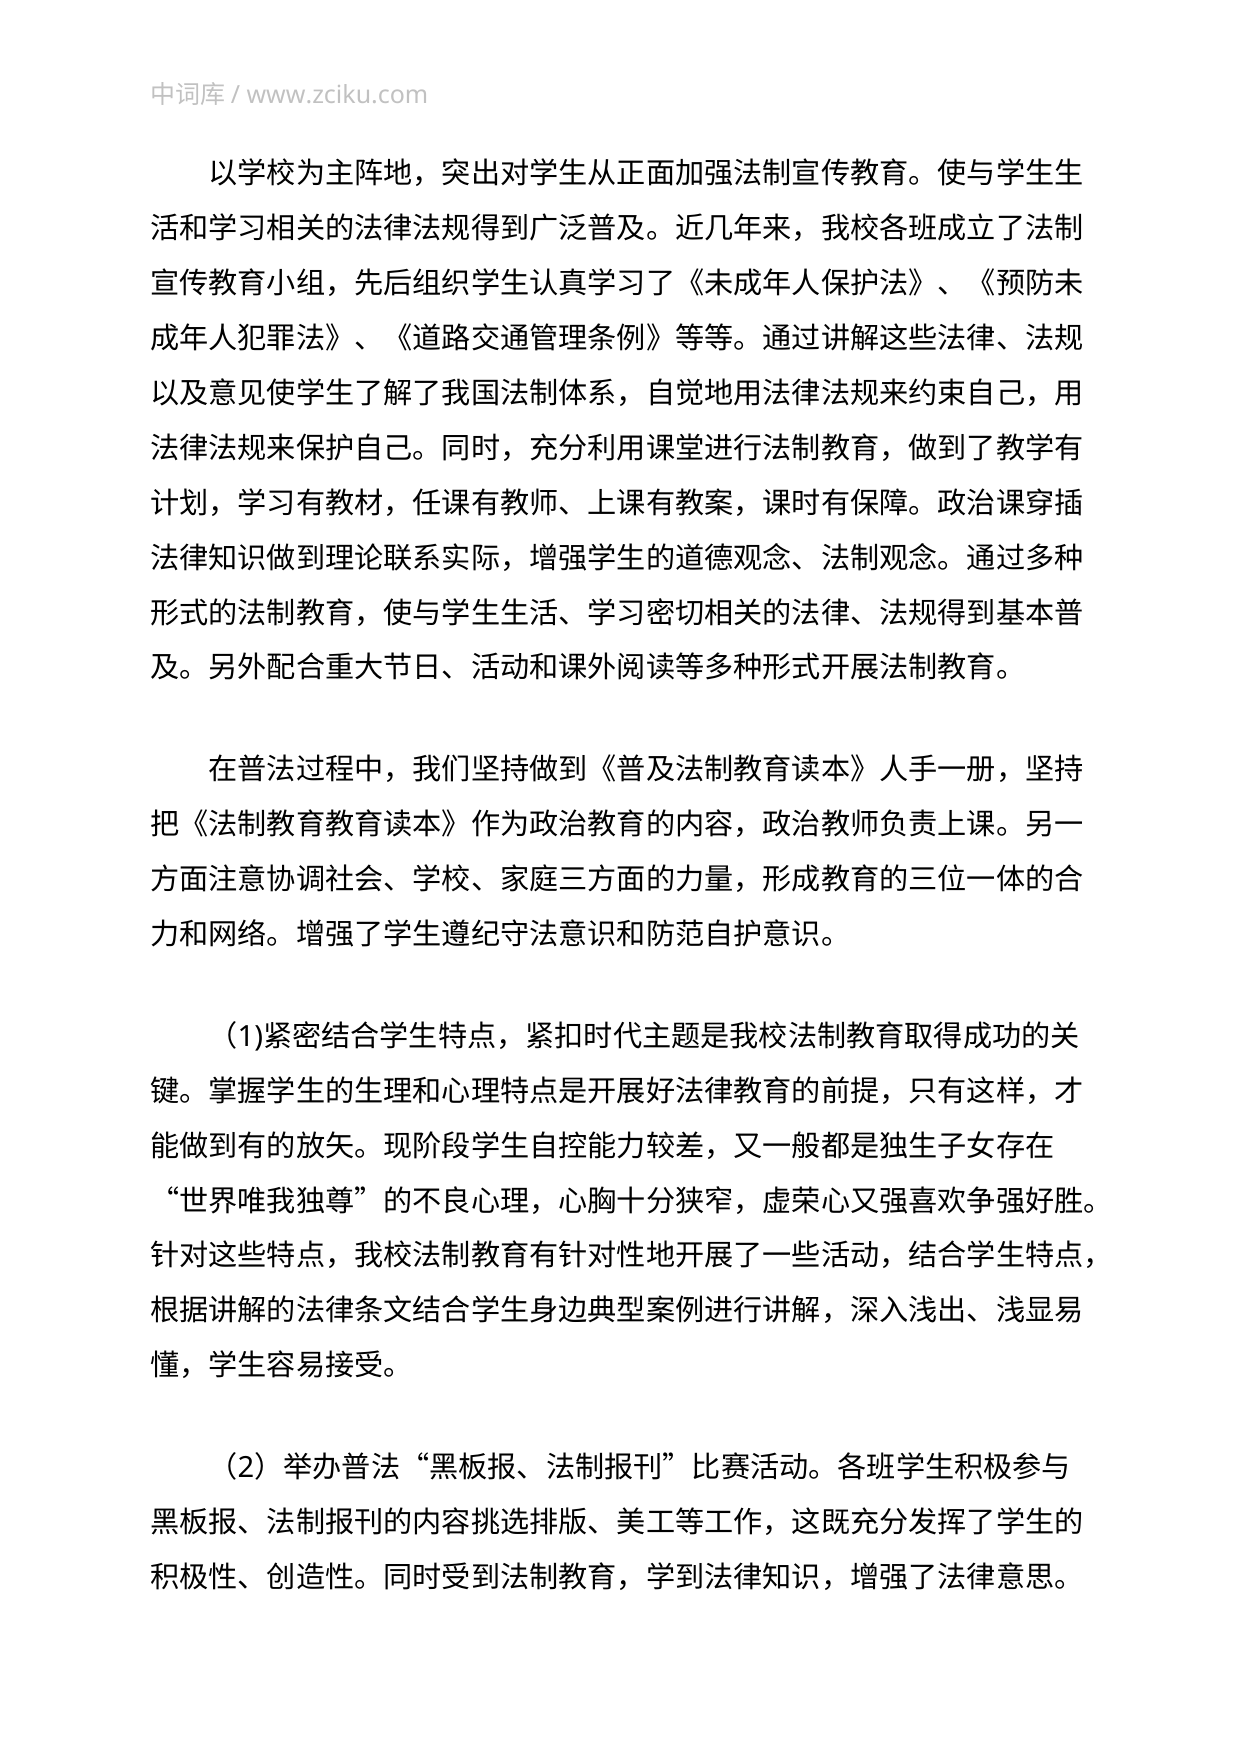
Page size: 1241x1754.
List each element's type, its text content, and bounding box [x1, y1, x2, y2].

text 在普法过程中，我们坚持做到《普及法制教育读本》人手一册，坚持把《法制教育教育读本》作为政治教育的内容，政治教师负责上课。另一方面注意协调社会、学校、家庭三方面的力量，形成教育的三位一体的合力和网络。增强了学生遵纪守法意识和防范自护意识。 [150, 746, 1090, 953]
text （1)紧密结合学生特点，紧扣时代主题是我校法制教育取得成功的关键。掌握学生的生理和心理特点是开展好法律教育的前提，只有这样，才能做到有的放矢。现阶段学生自控能力较差，又一般都是独生子女存在“世界唯我独尊”的不良心理，心胸十分狭窄，虚荣心又强喜欢争强好胜。针对这些特点，我校法制教育有针对性地开展了一些活动，结合学生特点，根据讲解的法律条文结合学生身边典型案例进行讲解，深入浅出、浅显易懂，学生容易接受。 [150, 1012, 1090, 1384]
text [150, 1443, 1090, 1596]
text 以学校为主阵地，突出对学生从正面加强法制宣传教育。使与学生生活和学习相关的法律法规得到广泛普及。近几年来，我校各班成立了法制宣传教育小组，先后组织学生认真学习了《未成年人保护法》、《预防未成年人犯罪法》、《道路交通管理条例》等等。通过讲解这些法律、法规以及意见使学生了解了我国法制体系，自觉地用法律法规来约束自己，用法律法规来保护自己。同时，充分利用课堂进行法制教育，做到了教学有计划，学习有教材，任课有教师、上课有教案，课时有保障。政治课穿插法律知识做到理论联系实际，增强学生的道德观念、法制观念。通过多种形式的法制教育，使与学生生活、学习密切相关的法律、法规得到基本普及。另外配合重大节日、活动和课外阅读等多种形式开展法制教育。 [150, 150, 1090, 686]
